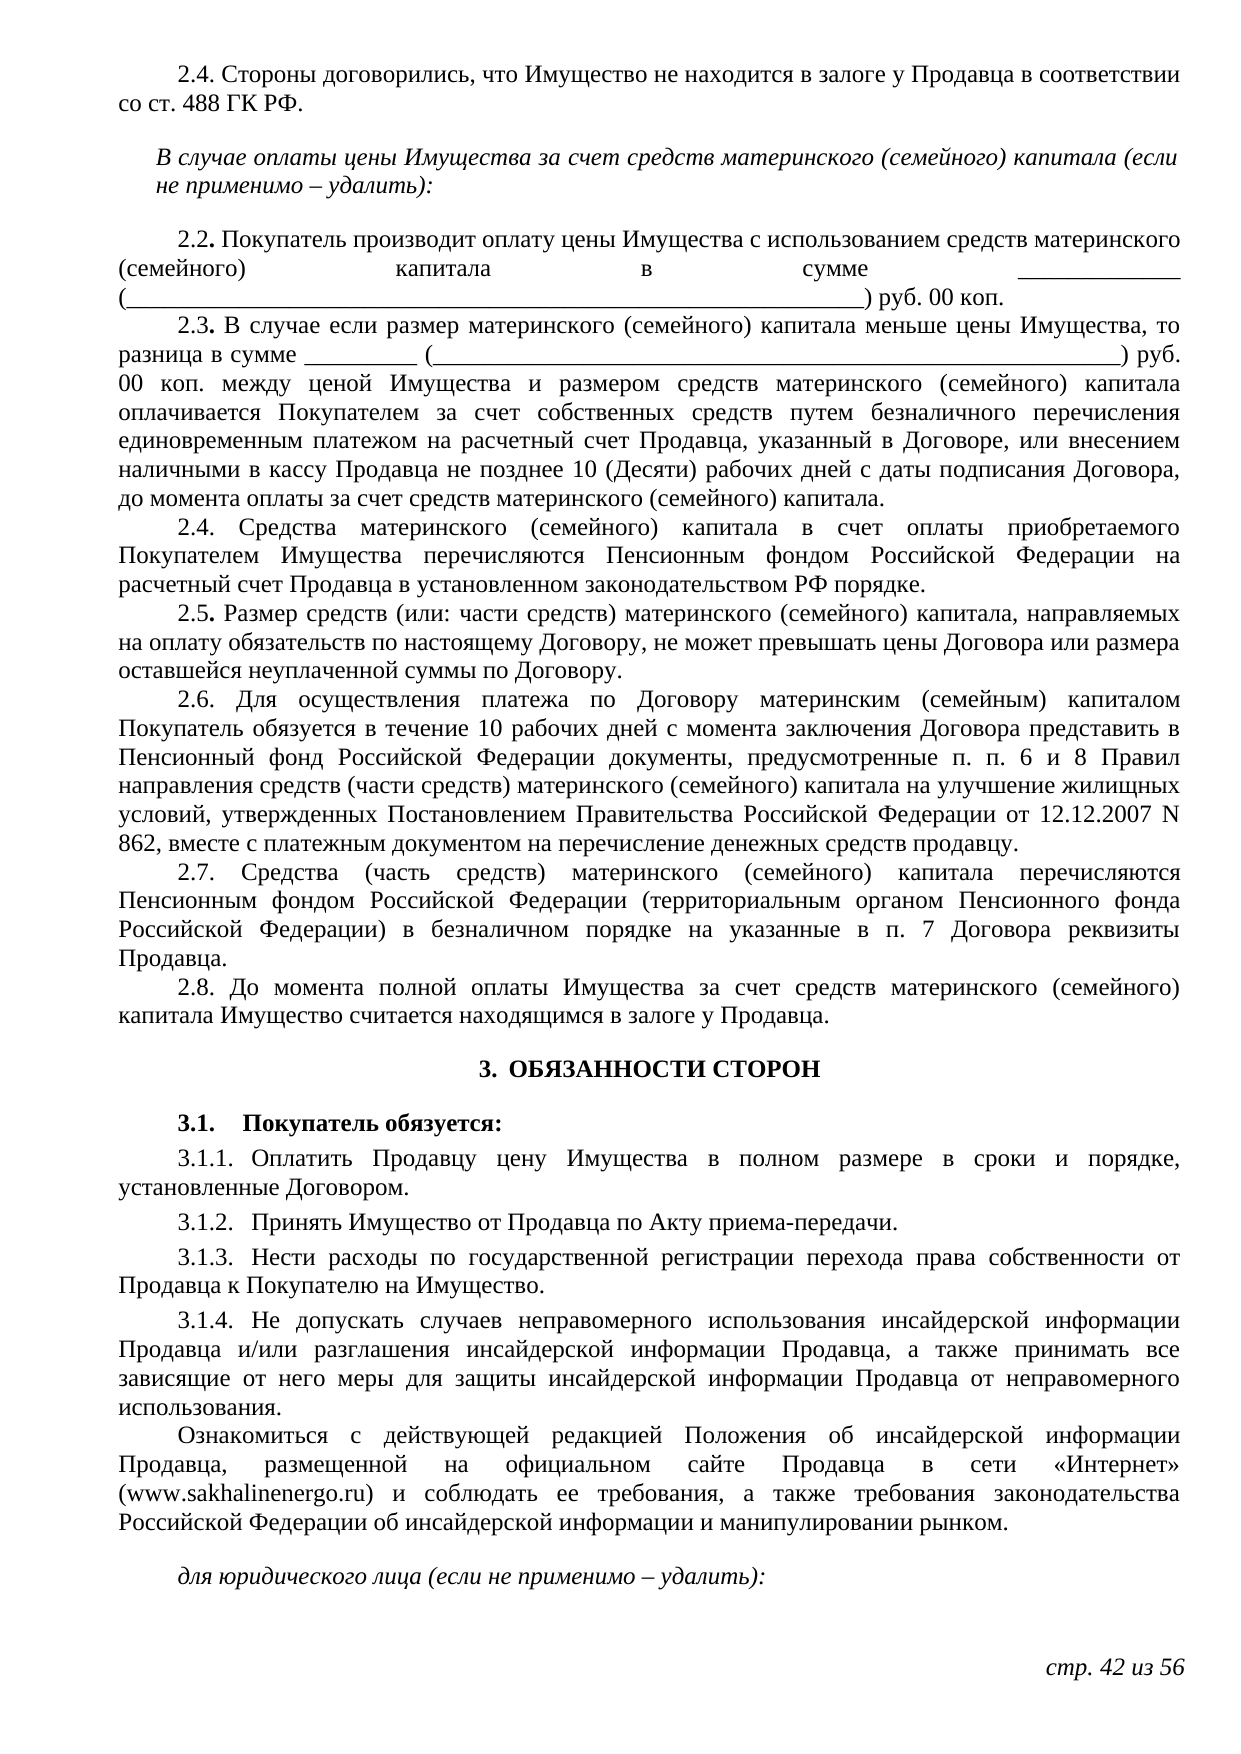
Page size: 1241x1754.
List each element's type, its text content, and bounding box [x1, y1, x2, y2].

text 2.5. Размер средств (или: части средств) материнского (семейного) капитала, направляемых на оплату обязательств по настоящему Договору, не может превышать цены Договора или размера оставшейся неуплаченной суммы по Договору. [118, 598, 1181, 684]
text 2.2. Покупатель производит оплату цены Имущества с использованием средств материнского (семейного) капитала в сумме _____________ (___________________________________________________________) руб. 00 коп. [118, 224, 1181, 310]
text 2.3. В случае если размер материнского (семейного) капитала меньше цены Имущества, то разница в сумме _________ (_______________________________________________________) руб. 00 коп. между ценой Имущества и размером средств материнского (семейного) капитала оплачивается Покупателем за счет собственных средств путем безналичного перечисления единовременным платежом на расчетный счет Продавца, указанный в Договоре, или внесением наличными в кассу Продавца не позднее 10 (Десяти) рабочих дней с даты подписания Договора, до момента оплаты за счет средств материнского (семейного) капитала. [118, 310, 1181, 512]
text 2.8. До момента полной оплаты Имущества за счет средств материнского (семейного) капитала Имущество считается находящимся в залоге у Продавца. [118, 972, 1181, 1029]
text 2.7. Средства (часть средств) материнского (семейного) капитала перечисляются Пенсионным фондом Российской Федерации (территориальным органом Пенсионного фонда Российской Федерации) в безналичном порядке на указанные в п. 7 Договора реквизиты Продавца. [118, 857, 1181, 972]
text 2.6. Для осуществления платежа по Договору материнским (семейным) капиталом Покупатель обязуется в течение 10 рабочих дней с момента заключения Договора представить в Пенсионный фонд Российской Федерации документы, предусмотренные п. п. 6 и 8 Правил направления средств (части средств) материнского (семейного) капитала на улучшение жилищных условий, утвержденных Постановлением Правительства Российской Федерации от 12.12.2007 N 862, вместе с платежным документом на перечисление денежных средств продавцу. [118, 684, 1181, 857]
text В случае оплаты цены Имущества за счет средств материнского (семейного) капитала (если не применимо – удалить): [156, 142, 1181, 199]
list Нести расходы по государственной регистрации перехода права собственности от Продавца к Покупателю на Имущество. [118, 1242, 1181, 1299]
list Оплатить Продавцу цену Имущества в полном размере в сроки и порядке, установленные Договором. [118, 1143, 1181, 1200]
list Покупатель обязуется: [118, 1108, 1181, 1137]
text 2.4. Средства материнского (семейного) капитала в счет оплаты приобретаемого Покупателем Имущества перечисляются Пенсионным фондом Российской Федерации на расчетный счет Продавца в установленном законодательством РФ порядке. [118, 512, 1181, 598]
text Ознакомиться с действующей редакцией Положения об инсайдерской информации Продавца, размещенной на официальном сайте Продавца в сети «Интернет» (www.sakhalinenergo.ru) и соблюдать ее требования, а также требования законодательства Российской Федерации об инсайдерской информации и манипулировании рынком. [118, 1420, 1181, 1535]
list Не допускать случаев неправомерного использования инсайдерской информации Продавца и/или разглашения инсайдерской информации Продавца, а также принимать все зависящие от него меры для защиты инсайдерской информации Продавца от неправомерного использования. [118, 1305, 1181, 1420]
list Принять Имущество от Продавца по Акту приема-передачи. [118, 1207, 1181, 1235]
list ОБЯЗАННОСТИ СТОРОН [118, 1054, 1181, 1083]
text 2.4. Стороны договорились, что Имущество не находится в залоге у Продавца в соответствии со ст. 488 ГК РФ. [118, 59, 1181, 117]
text для юридического лица (если не применимо – удалить): [118, 1561, 1181, 1589]
